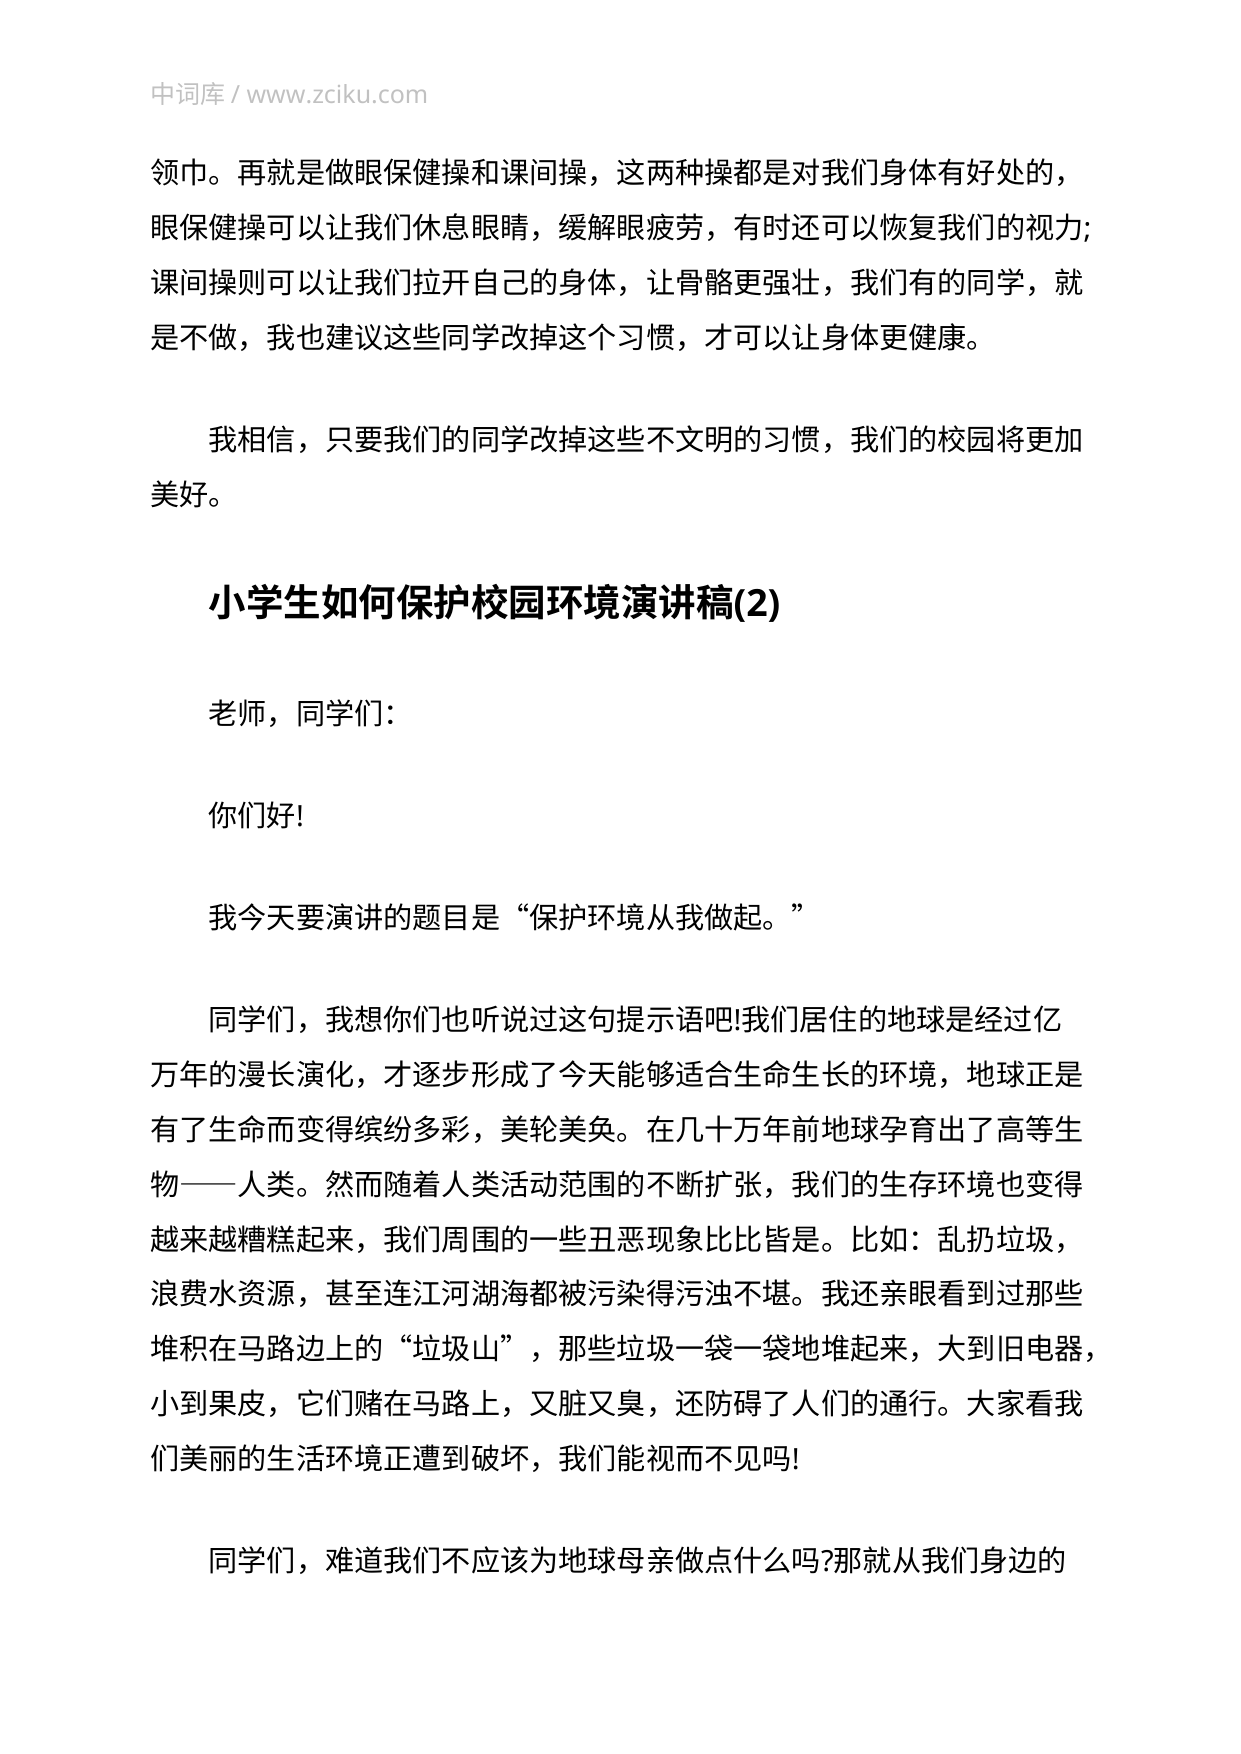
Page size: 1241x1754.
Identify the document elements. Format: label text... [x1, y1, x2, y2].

text 小学生如何保护校园环境演讲稿(2) [150, 573, 1090, 628]
text 你们好! [150, 793, 1090, 835]
text 我今天要演讲的题目是“保护环境从我做起。” [150, 894, 1090, 937]
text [150, 1538, 1090, 1580]
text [150, 150, 1090, 357]
text 老师，同学们： [150, 691, 1090, 733]
text 我相信，只要我们的同学改掉这些不文明的习惯，我们的校园将更加美好。 [150, 417, 1090, 514]
text 同学们，我想你们也听说过这句提示语吧!我们居住的地球是经过亿万年的漫长演化，才逐步形成了今天能够适合生命生长的环境，地球正是有了生命而变得缤纷多彩，美轮美奂。在几十万年前地球孕育出了高等生物――人类。然而随着人类活动范围的不断扩张，我们的生存环境也变得越来越糟糕起来，我们周围的一些丑恶现象比比皆是。比如：乱扔垃圾，浪费水资源，甚至连江河湖海都被污染得污浊不堪。我还亲眼看到过那些堆积在马路边上的“垃圾山”，那些垃圾一袋一袋地堆起来，大到旧电器，小到果皮，它们赌在马路上，又脏又臭，还防碍了人们的通行。大家看我们美丽的生活环境正遭到破坏，我们能视而不见吗! [150, 996, 1090, 1478]
